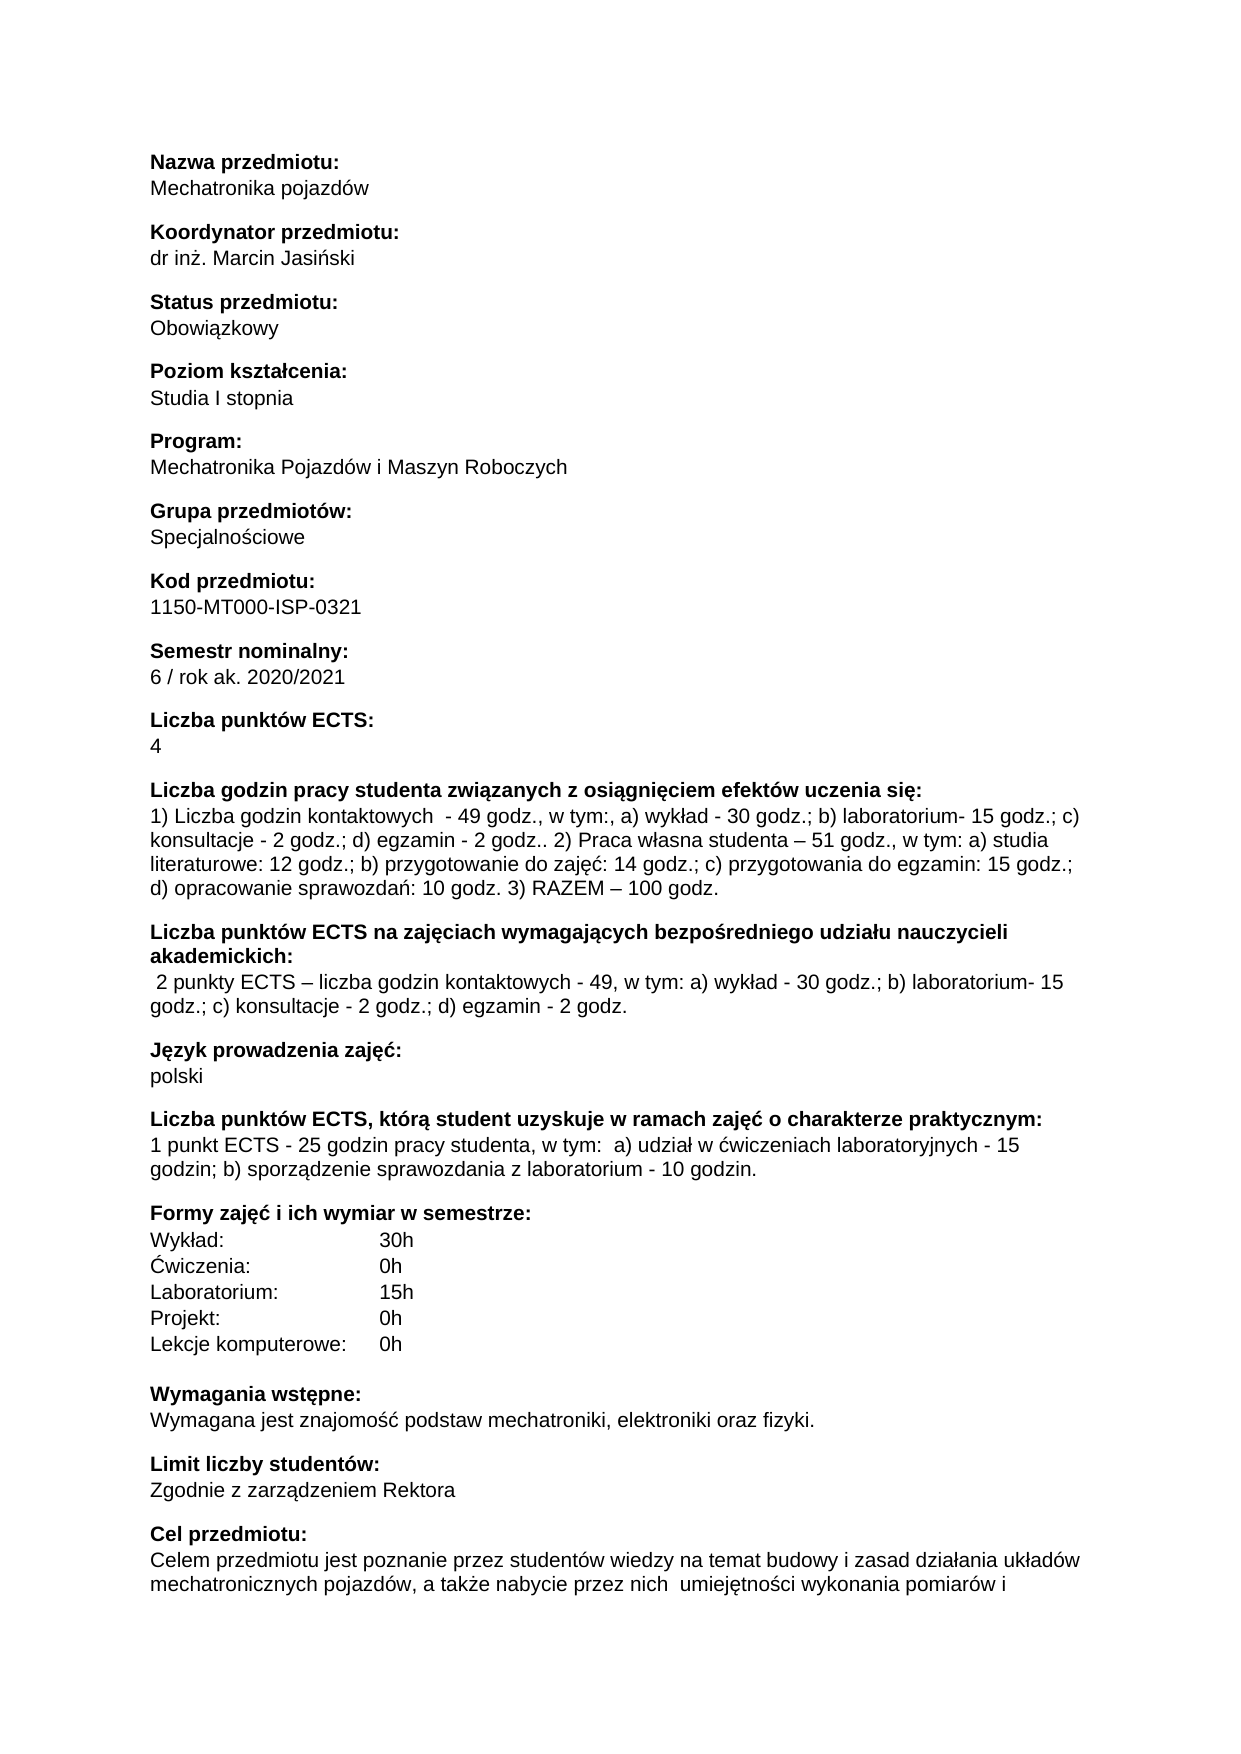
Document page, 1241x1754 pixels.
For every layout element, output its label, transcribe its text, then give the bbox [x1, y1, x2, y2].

text Status przedmiotu: [150, 289, 1090, 313]
text Obowiązkowy [150, 316, 1090, 339]
text Wymagana jest znajomość podstaw mechatroniki, elektroniki oraz fizyki. [150, 1408, 1090, 1432]
text Grupa przedmiotów: [150, 499, 1090, 523]
text Nazwa przedmiotu: [150, 150, 1090, 174]
text 1150-MT000-ISP-0321 [150, 595, 1090, 619]
text Mechatronika Pojazdów i Maszyn Roboczych [150, 455, 1090, 479]
text Wymagania wstępne: [150, 1382, 1090, 1406]
text 1 punkt ECTS - 25 godzin pracy studenta, w tym: a) udział w ćwiczeniach laboratoryjnych - 15 godzin; b) sporządzenie sprawozdania z laboratorium - 10 godzin. [150, 1133, 1090, 1181]
table_cell 15h [369, 1278, 597, 1304]
text polski [150, 1063, 1090, 1087]
text Liczba godzin pracy studenta związanych z osiągnięciem efektów uczenia się: [150, 778, 1090, 802]
table_cell Projekt: [140, 1306, 367, 1330]
table_header Wykład: [140, 1228, 367, 1252]
text Koordynator przedmiotu: [150, 220, 1090, 244]
text Kod przedmiotu: [150, 569, 1090, 593]
text dr inż. Marcin Jasiński [150, 246, 1090, 270]
text Program: [150, 429, 1090, 453]
text Studia I stopnia [150, 385, 1090, 409]
text Cel przedmiotu: [150, 1521, 1090, 1545]
text Liczba punktów ECTS na zajęciach wymagających bezpośredniego udziału nauczycieli akademickich: [150, 920, 1090, 968]
table_cell Lekcje komputerowe: [140, 1332, 367, 1356]
table_cell 0h [369, 1252, 597, 1278]
text Zgodnie z zarządzeniem Rektora [150, 1478, 1090, 1502]
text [150, 1547, 1090, 1595]
text Semestr nominalny: [150, 638, 1090, 662]
table_cell 0h [369, 1304, 597, 1330]
text Limit liczby studentów: [150, 1452, 1090, 1476]
text 1) Liczba godzin kontaktowych - 49 godz., w tym:, a) wykład - 30 godz.; b) laboratorium- 15 godz.; c) konsultacje - 2 godz.; d) egzamin - 2 godz.. 2) Praca własna studenta – 51 godz., w tym: a) studia literaturowe: 12 godz.; b) przygotowanie do zajęć: 14 godz.; c) przygotowania do egzamin: 15 godz.; d) opracowanie sprawozdań: 10 godz. 3) RAZEM – 100 godz. [150, 804, 1090, 900]
text Poziom kształcenia: [150, 359, 1090, 383]
text 6 / rok ak. 2020/2021 [150, 664, 1090, 688]
text Liczba punktów ECTS: [150, 708, 1090, 732]
text Mechatronika pojazdów [150, 176, 1090, 200]
text 4 [150, 734, 1090, 758]
text 2 punkty ECTS – liczba godzin kontaktowych - 49, w tym: a) wykład - 30 godz.; b) laboratorium- 15 godz.; c) konsultacje - 2 godz.; d) egzamin - 2 godz. [150, 970, 1090, 1018]
text Liczba punktów ECTS, którą student uzyskuje w ramach zajęć o charakterze praktycznym: [150, 1107, 1090, 1131]
text Język prowadzenia zajęć: [150, 1037, 1090, 1061]
table_header 30h [369, 1228, 597, 1252]
table_cell 0h [369, 1330, 597, 1356]
text Specjalnościowe [150, 525, 1090, 549]
table_cell Ćwiczenia: [140, 1254, 367, 1278]
table_cell Laboratorium: [140, 1280, 367, 1304]
text Formy zajęć i ich wymiar w semestrze: [150, 1201, 1090, 1225]
